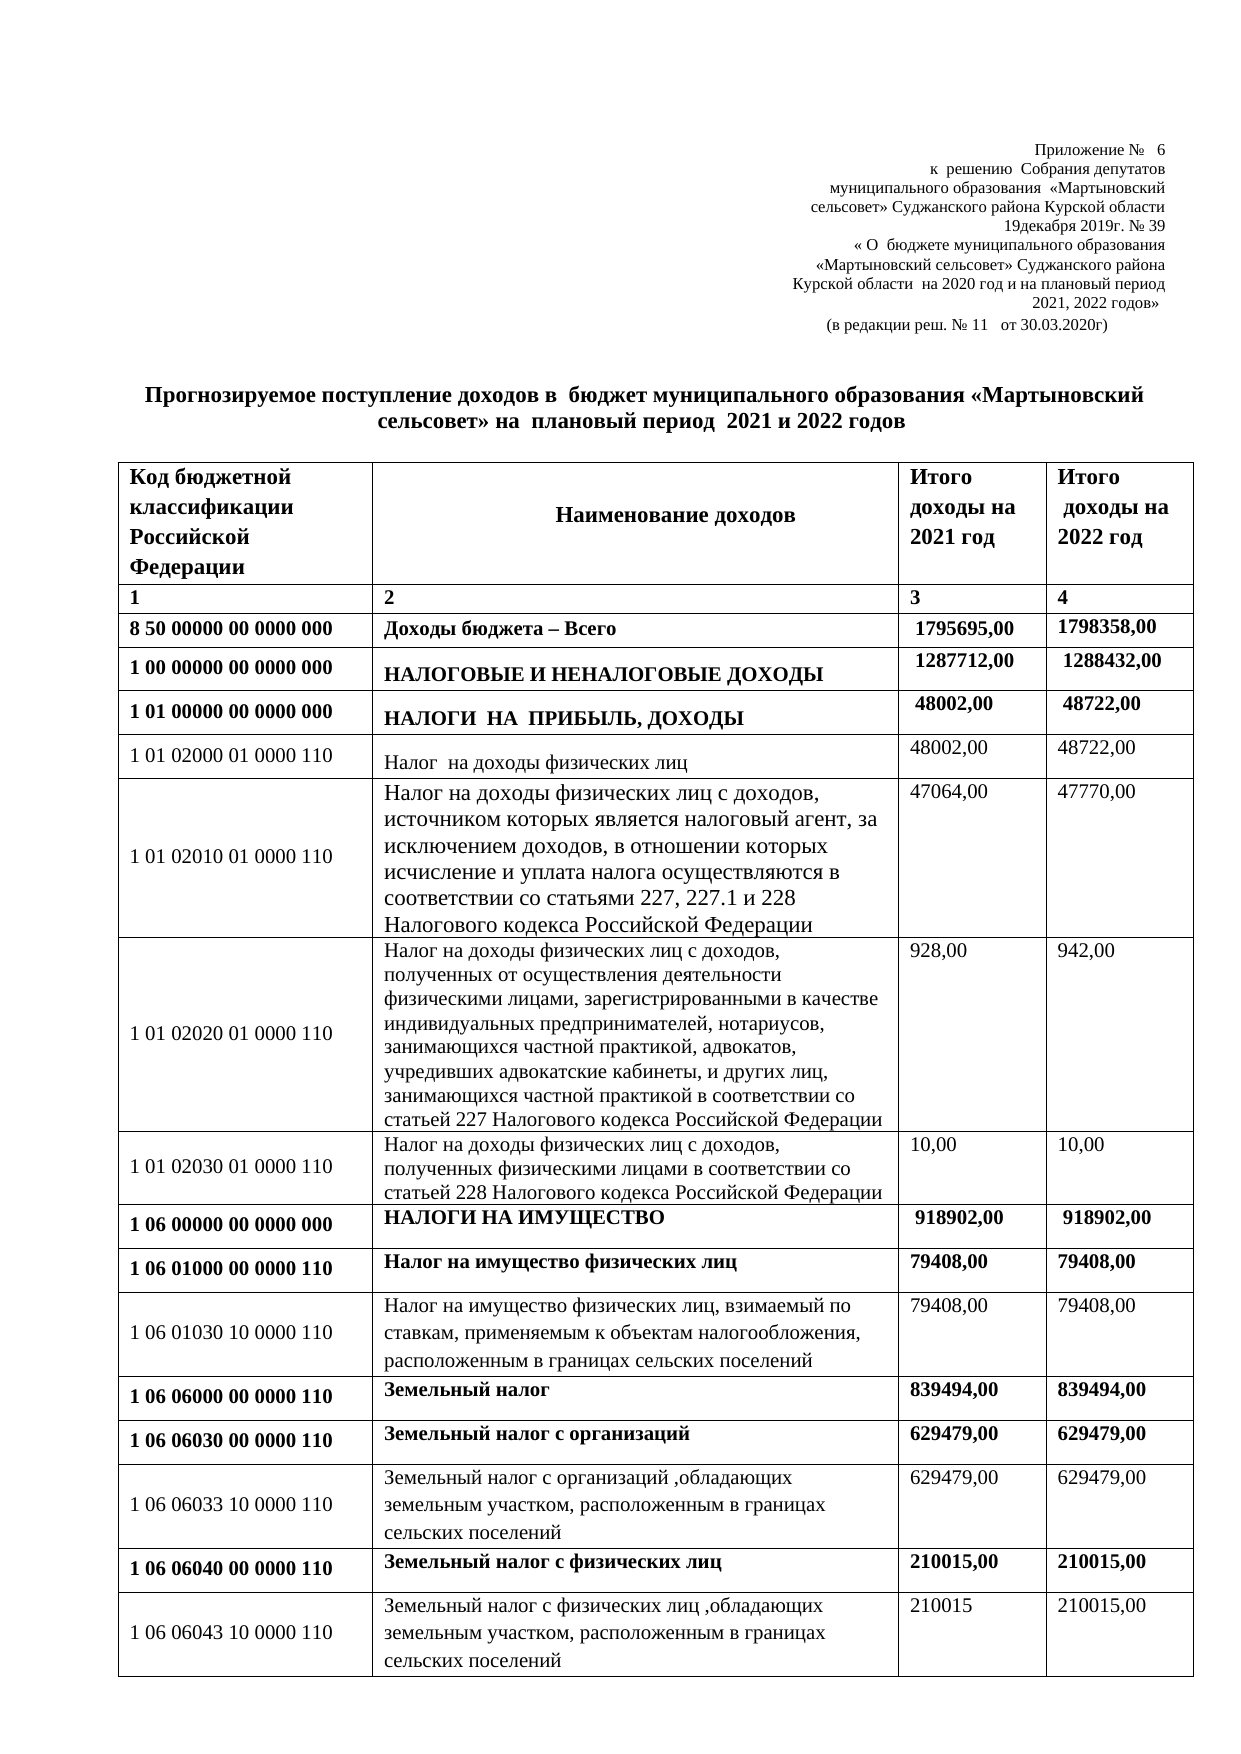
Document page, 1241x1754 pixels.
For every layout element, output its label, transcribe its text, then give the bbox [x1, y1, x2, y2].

table_cell 1 06 06000 00 0000 110 [119, 1377, 372, 1420]
table_cell 928,00 [899, 938, 1046, 1131]
table_cell 1 01 00000 00 0000 000 [119, 691, 372, 734]
table_cell 629479,00 [899, 1421, 1046, 1463]
table_cell 79408,00 [899, 1249, 1046, 1292]
table_cell 942,00 [1047, 938, 1193, 1131]
text 19декабря 2019г. № 39 « О бюджете муниципального образования [118, 216, 1165, 254]
text к решению Собрания депутатов [118, 158, 1165, 178]
table_cell 48722,00 [1047, 691, 1193, 734]
table_cell Налог на доходы физических лиц с доходов, полученных физическими лицами в соответствии со статьей 228 Налогового кодекса Российской Федерации [373, 1132, 898, 1204]
table_cell 629479,00 [1047, 1465, 1193, 1548]
table_cell НАЛОГОВЫЕ И НЕНАЛОГОВЫЕ ДОХОДЫ [373, 648, 898, 690]
table_cell 1 06 00000 00 0000 000 [119, 1205, 372, 1248]
table_cell 1287712,00 [899, 648, 1046, 690]
table_cell Земельный налог с организаций ,обладающих земельным участком, расположенным в границах сельских поселений [373, 1465, 898, 1548]
table_cell 48722,00 [1047, 735, 1193, 778]
text Прогнозируемое поступление доходов в бюджет муниципального образования «Мартыновский сельсовет» на плановый период 2021 и 2022 годов [118, 381, 1165, 434]
table_cell 2 [373, 585, 898, 613]
table_cell Налог на доходы физических лиц с доходов, источником которых является налоговый агент, за исключением доходов, в отношении которых исчисление и уплата налога осуществляются в соответствии со статьями 227, 227.1 и 228 Налогового кодекса Российской Федерации [373, 779, 898, 937]
table_cell 918902,00 [1047, 1205, 1193, 1248]
table_cell 1 01 02010 01 0000 110 [119, 779, 372, 937]
table_cell 3 [899, 585, 1046, 613]
table_cell 1 06 06033 10 0000 110 [119, 1465, 372, 1548]
table_cell Земельный налог с физических лиц ,обладающих земельным участком, расположенным в границах сельских поселений [373, 1593, 898, 1676]
table_cell Налог на доходы физических лиц [373, 735, 898, 778]
table_cell 210015,00 [1047, 1549, 1193, 1592]
table_cell 79408,00 [1047, 1293, 1193, 1376]
table_cell Налог на доходы физических лиц с доходов, полученных от осуществления деятельности физическими лицами, зарегистрированными в качестве индивидуальных предпринимателей, нотариусов, занимающихся частной практикой, адвокатов, учредивших адвокатские кабинеты, и других лиц, занимающихся частной практикой в соответствии со статьей 227 Налогового кодекса Российской Федерации [373, 938, 898, 1131]
table_cell 1 06 06043 10 0000 110 [119, 1593, 372, 1676]
table_cell Земельный налог с организаций [373, 1421, 898, 1463]
table_cell 1 06 01000 00 0000 110 [119, 1249, 372, 1292]
table_cell 1798358,00 [1047, 614, 1193, 647]
table_cell Налог на имущество физических лиц [373, 1249, 898, 1292]
table_cell НАЛОГИ НА ИМУЩЕСТВО [373, 1205, 898, 1248]
table_cell Земельный налог с физических лиц [373, 1549, 898, 1592]
text Курской области на 2020 год и на плановый период [118, 273, 1165, 293]
table_cell 10,00 [899, 1132, 1046, 1204]
table_cell 1795695,00 [899, 614, 1046, 647]
table_cell Доходы бюджета – Всего [373, 614, 898, 647]
table_cell 79408,00 [1047, 1249, 1193, 1292]
table_cell 47064,00 [899, 779, 1046, 937]
table_cell 1 [119, 585, 372, 613]
table_cell 1 06 06030 00 0000 110 [119, 1421, 372, 1463]
table_header Итого доходы на 2021 год [899, 463, 1046, 584]
table_cell 10,00 [1047, 1132, 1193, 1204]
table_cell 1288432,00 [1047, 648, 1193, 690]
table_cell 1 06 06040 00 0000 110 [119, 1549, 372, 1592]
text (в редакции реш. № 11 от 30.03.2020г) [118, 315, 1165, 334]
table_cell 48002,00 [899, 735, 1046, 778]
text 2021, 2022 годов» [118, 293, 1159, 312]
table_cell 210015,00 [1047, 1593, 1193, 1676]
table_cell 1 01 02000 01 0000 110 [119, 735, 372, 778]
text Приложение № 6 [118, 139, 1165, 158]
table_cell 210015 [899, 1593, 1046, 1676]
text «Мартыновский сельсовет» Суджанского района [118, 254, 1165, 273]
table_cell 4 [1047, 585, 1193, 613]
table_cell 8 50 00000 00 0000 000 [119, 614, 372, 647]
table_cell 918902,00 [899, 1205, 1046, 1248]
table_cell Налог на имущество физических лиц, взимаемый по ставкам, применяемым к объектам налогообложения, расположенным в границах сельских поселений [373, 1293, 898, 1376]
table_cell Земельный налог [373, 1377, 898, 1420]
table_cell 210015,00 [899, 1549, 1046, 1592]
table_cell 1 00 00000 00 0000 000 [119, 648, 372, 690]
table_cell 1 01 02030 01 0000 110 [119, 1132, 372, 1204]
table_header Код бюджетной классификации Российской Федерации [119, 463, 372, 584]
table_cell 1 06 01030 10 0000 110 [119, 1293, 372, 1376]
table_cell 79408,00 [899, 1293, 1046, 1376]
table_cell 48002,00 [899, 691, 1046, 734]
table_cell 839494,00 [899, 1377, 1046, 1420]
table_header Итого доходы на 2022 год [1047, 463, 1193, 584]
table_cell 839494,00 [1047, 1377, 1193, 1420]
table_cell 629479,00 [899, 1465, 1046, 1548]
text муниципального образования «Мартыновский [118, 178, 1165, 197]
table_cell НАЛОГИ НА ПРИБЫЛЬ, ДОХОДЫ [373, 691, 898, 734]
table_cell 629479,00 [1047, 1421, 1193, 1463]
table_cell 1 01 02020 01 0000 110 [119, 938, 372, 1131]
text сельсовет» Суджанского района Курской области [118, 197, 1165, 216]
table_cell 47770,00 [1047, 779, 1193, 937]
table_header Наименование доходов [373, 463, 898, 584]
